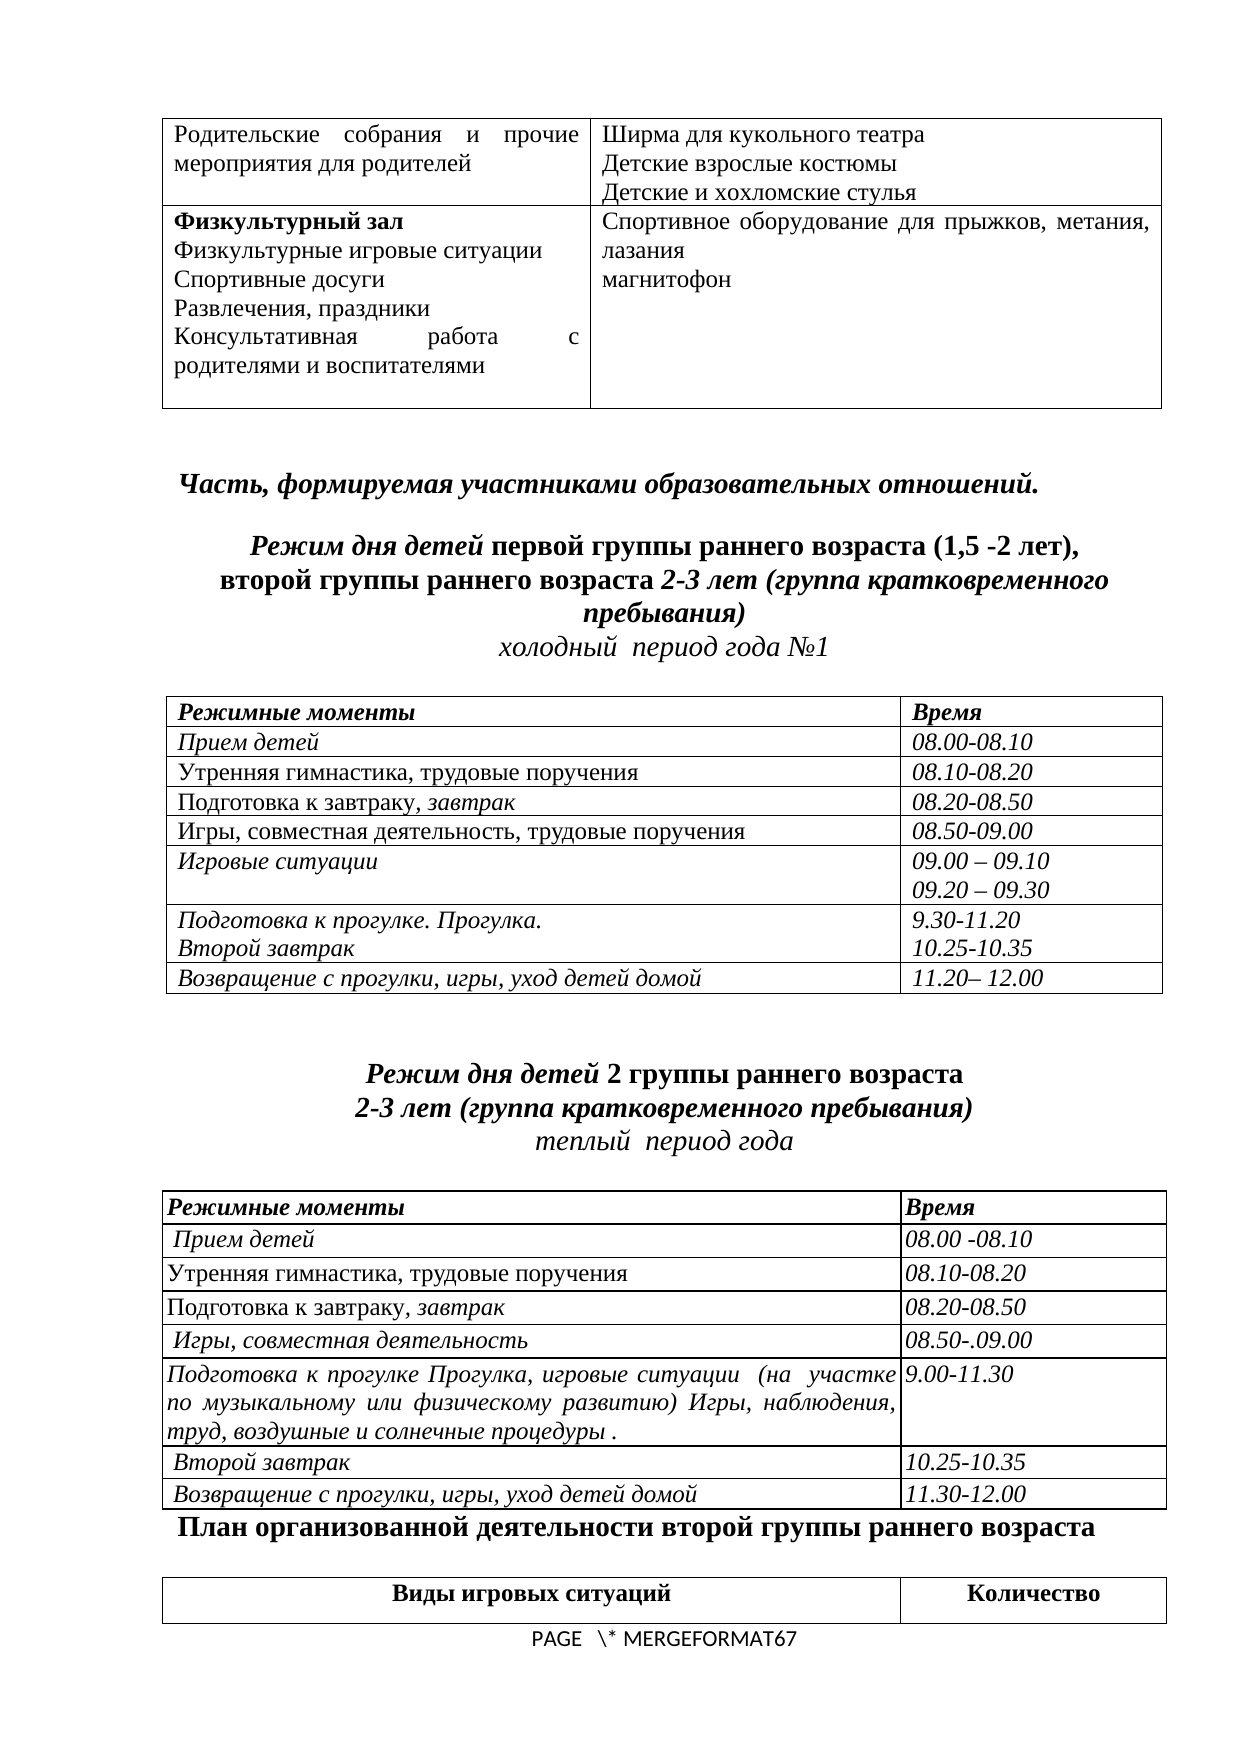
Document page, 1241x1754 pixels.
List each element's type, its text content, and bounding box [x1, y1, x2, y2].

table_cell Подготовка к завтраку, завтрак [167, 787, 900, 815]
text 2-3 лет (группа кратковременного пребывания) [177, 1090, 1152, 1123]
table_header Время [902, 1192, 1166, 1223]
table_cell Игры, совместная деятельность, трудовые поручения [167, 816, 900, 845]
table_cell Прием детей [167, 727, 900, 756]
table_header Режимные моменты [163, 1192, 900, 1223]
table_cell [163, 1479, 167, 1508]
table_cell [591, 119, 1161, 205]
table_cell 08.10-08.20 [901, 757, 1162, 786]
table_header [163, 1578, 900, 1623]
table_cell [163, 119, 590, 205]
text Часть, формируемая участниками образовательных отношений. [177, 466, 1152, 500]
table_cell 11.20– 12.00 [901, 963, 1162, 993]
table_header Режимные моменты [167, 697, 900, 726]
table_cell Спортивное оборудование для прыжков, метания, лазания магнитофон [591, 206, 1161, 408]
table_cell 09.00 – 09.10 09.20 – 09.30 [901, 846, 1162, 904]
text второй группы раннего возраста 2-3 лет (группа кратковременного пребывания) [177, 562, 1152, 629]
table_cell Второй завтрак [163, 1447, 900, 1478]
table_cell Прием детей [163, 1225, 900, 1257]
table_cell 08.20-08.50 [902, 1292, 1166, 1324]
text холодный период года №1 [177, 629, 1152, 663]
table_cell Физкультурный зал Физкультурные игровые ситуации Спортивные досуги Развлечения, праздники Консультативная работа с родителями и воспитателями [163, 206, 590, 408]
table_cell 08.20-08.50 [901, 787, 1162, 815]
table_cell 9.00-11.30 [902, 1359, 1166, 1445]
table_cell Игры, совместная деятельность [163, 1325, 900, 1357]
table_cell 08.50-09.00 [901, 816, 1162, 845]
table_cell 08.00 -08.10 [902, 1225, 1166, 1257]
table_cell Подготовка к прогулке. Прогулка. Второй завтрак [167, 905, 900, 962]
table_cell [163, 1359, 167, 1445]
table_cell 9.30-11.20 10.25-10.35 [901, 905, 1162, 962]
text План организованной деятельности второй группы раннего возраста [177, 1510, 1152, 1543]
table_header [901, 1578, 1166, 1623]
table_cell 08.50-.09.00 [902, 1325, 1166, 1357]
table_cell 10.25-10.35 [902, 1447, 1166, 1478]
table_cell Возвращение с прогулки, игры, уход детей домой [167, 963, 900, 993]
table_cell Утренняя гимнастика, трудовые поручения [167, 757, 900, 786]
text Режим дня детей первой группы раннего возраста (1,5 -2 лет), [177, 528, 1152, 562]
table_cell Подготовка к завтраку, завтрак [163, 1292, 900, 1324]
table_cell Игровые ситуации [167, 846, 900, 904]
table_header Время [901, 697, 1162, 726]
text Режим дня детей 2 группы раннего возраста [177, 1056, 1152, 1090]
table_cell 08.00-08.10 [901, 727, 1162, 756]
table_cell 08.10-08.20 [902, 1258, 1166, 1290]
table_cell Утренняя гимнастика, трудовые поручения [163, 1258, 900, 1290]
text теплый период года [177, 1123, 1152, 1157]
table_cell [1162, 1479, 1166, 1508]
